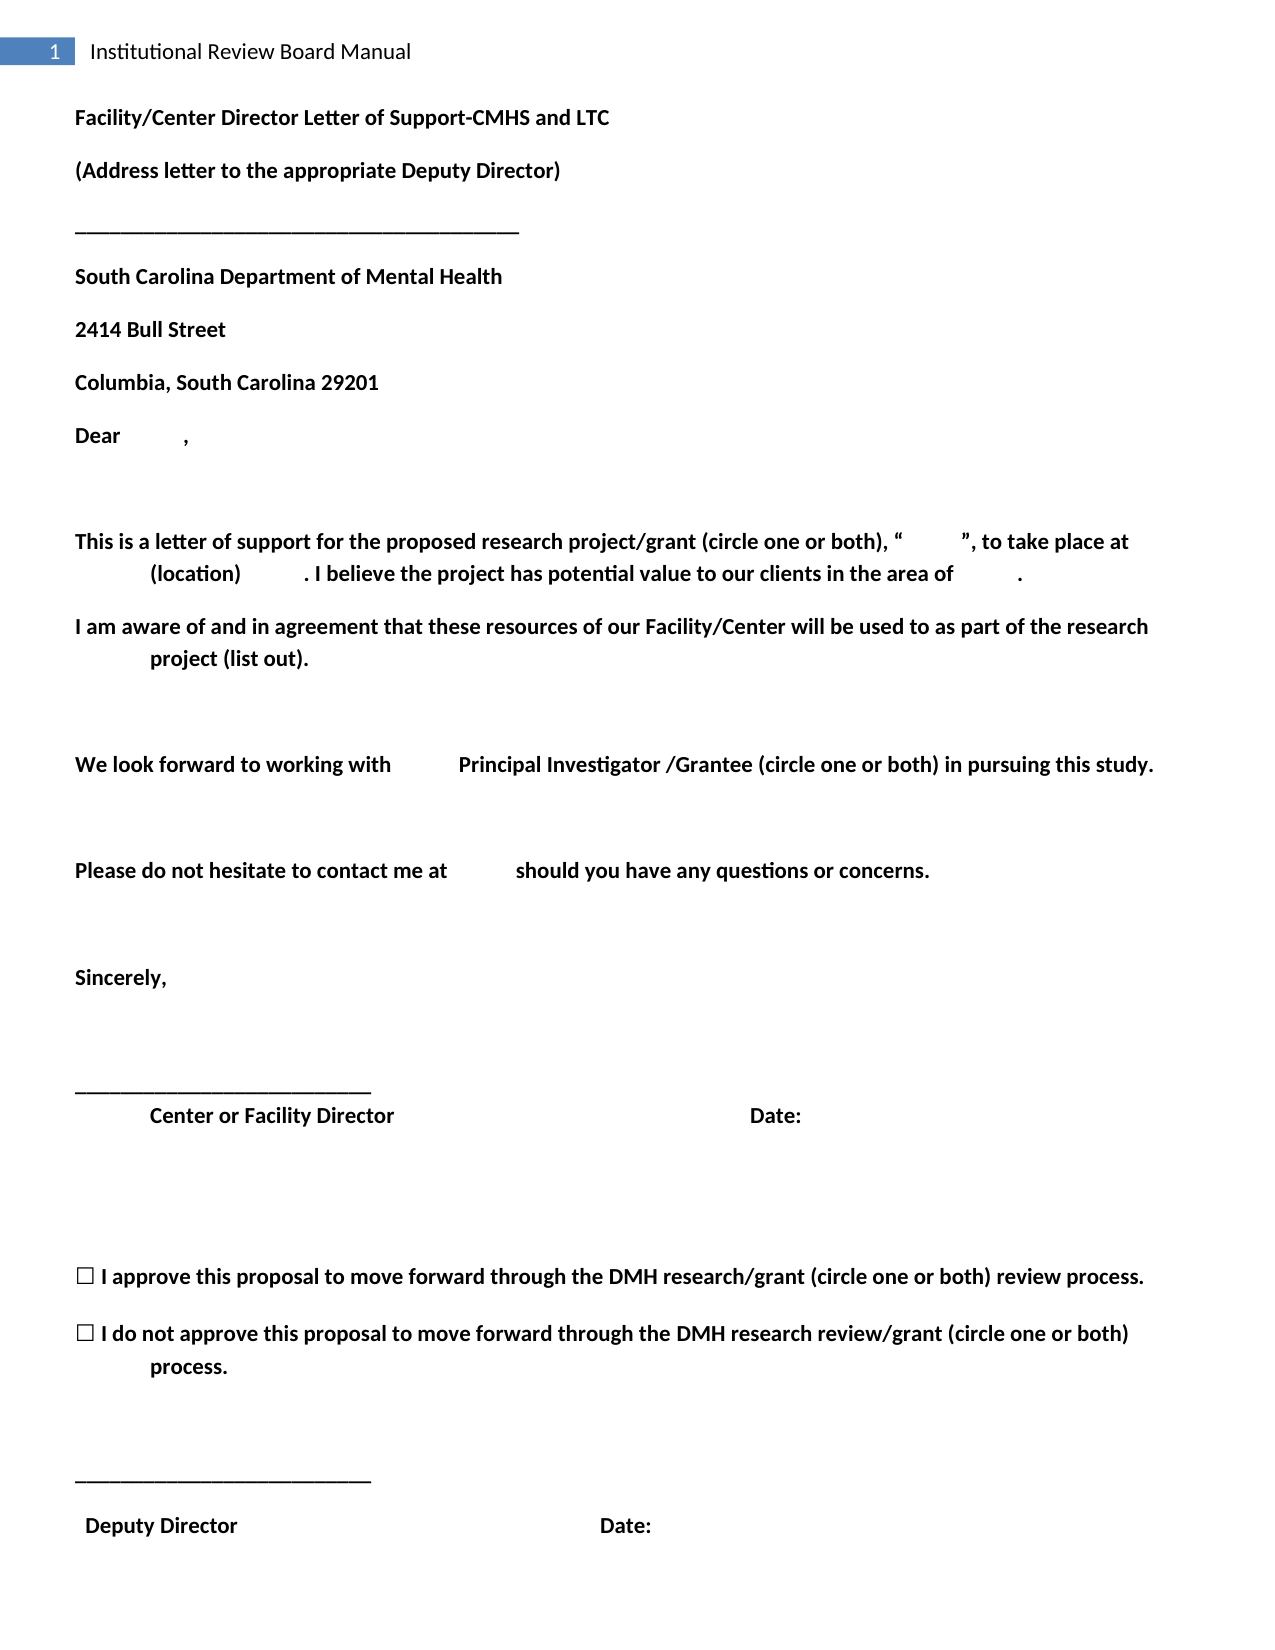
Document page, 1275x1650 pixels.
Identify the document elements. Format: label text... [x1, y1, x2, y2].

text Facility/Center Director Letter of Support-CMHS and LTC [75, 103, 1200, 131]
text I approve this proposal to move forward through the research/grant (circle one or both) review process. [75, 1260, 1200, 1291]
text Dear , [75, 421, 1200, 449]
text This is a letter of support for the proposed research project/grant (circle one or both), “ ”, to take place at (location) . I believe the project has potential value to our clients in the area of . [75, 527, 1200, 587]
text or Facility Director Date: [75, 1069, 1200, 1129]
text _______________________________________ [75, 209, 1200, 237]
text South Carolina Department of Mental Health [75, 262, 1200, 290]
text Sincerely, [75, 963, 1200, 991]
text Deputy Director Date: [75, 1511, 1200, 1539]
text I am aware of and in agreement that these resources of our Facility/Center will be used to as part of the research project (list out). [75, 612, 1200, 673]
text __________________________ [75, 1458, 1200, 1486]
text Please do not hesitate to contact me at should you have any questions or concerns. [75, 857, 1200, 885]
text (Address letter to the appropriate Deputy Director) [75, 156, 1200, 184]
text We look forward to working with Principal Investigator /Grantee (circle one or both) in pursuing this study. [75, 751, 1200, 779]
text I do not approve this proposal to move forward through the research review/grant (circle one or both) process. [75, 1317, 1200, 1380]
